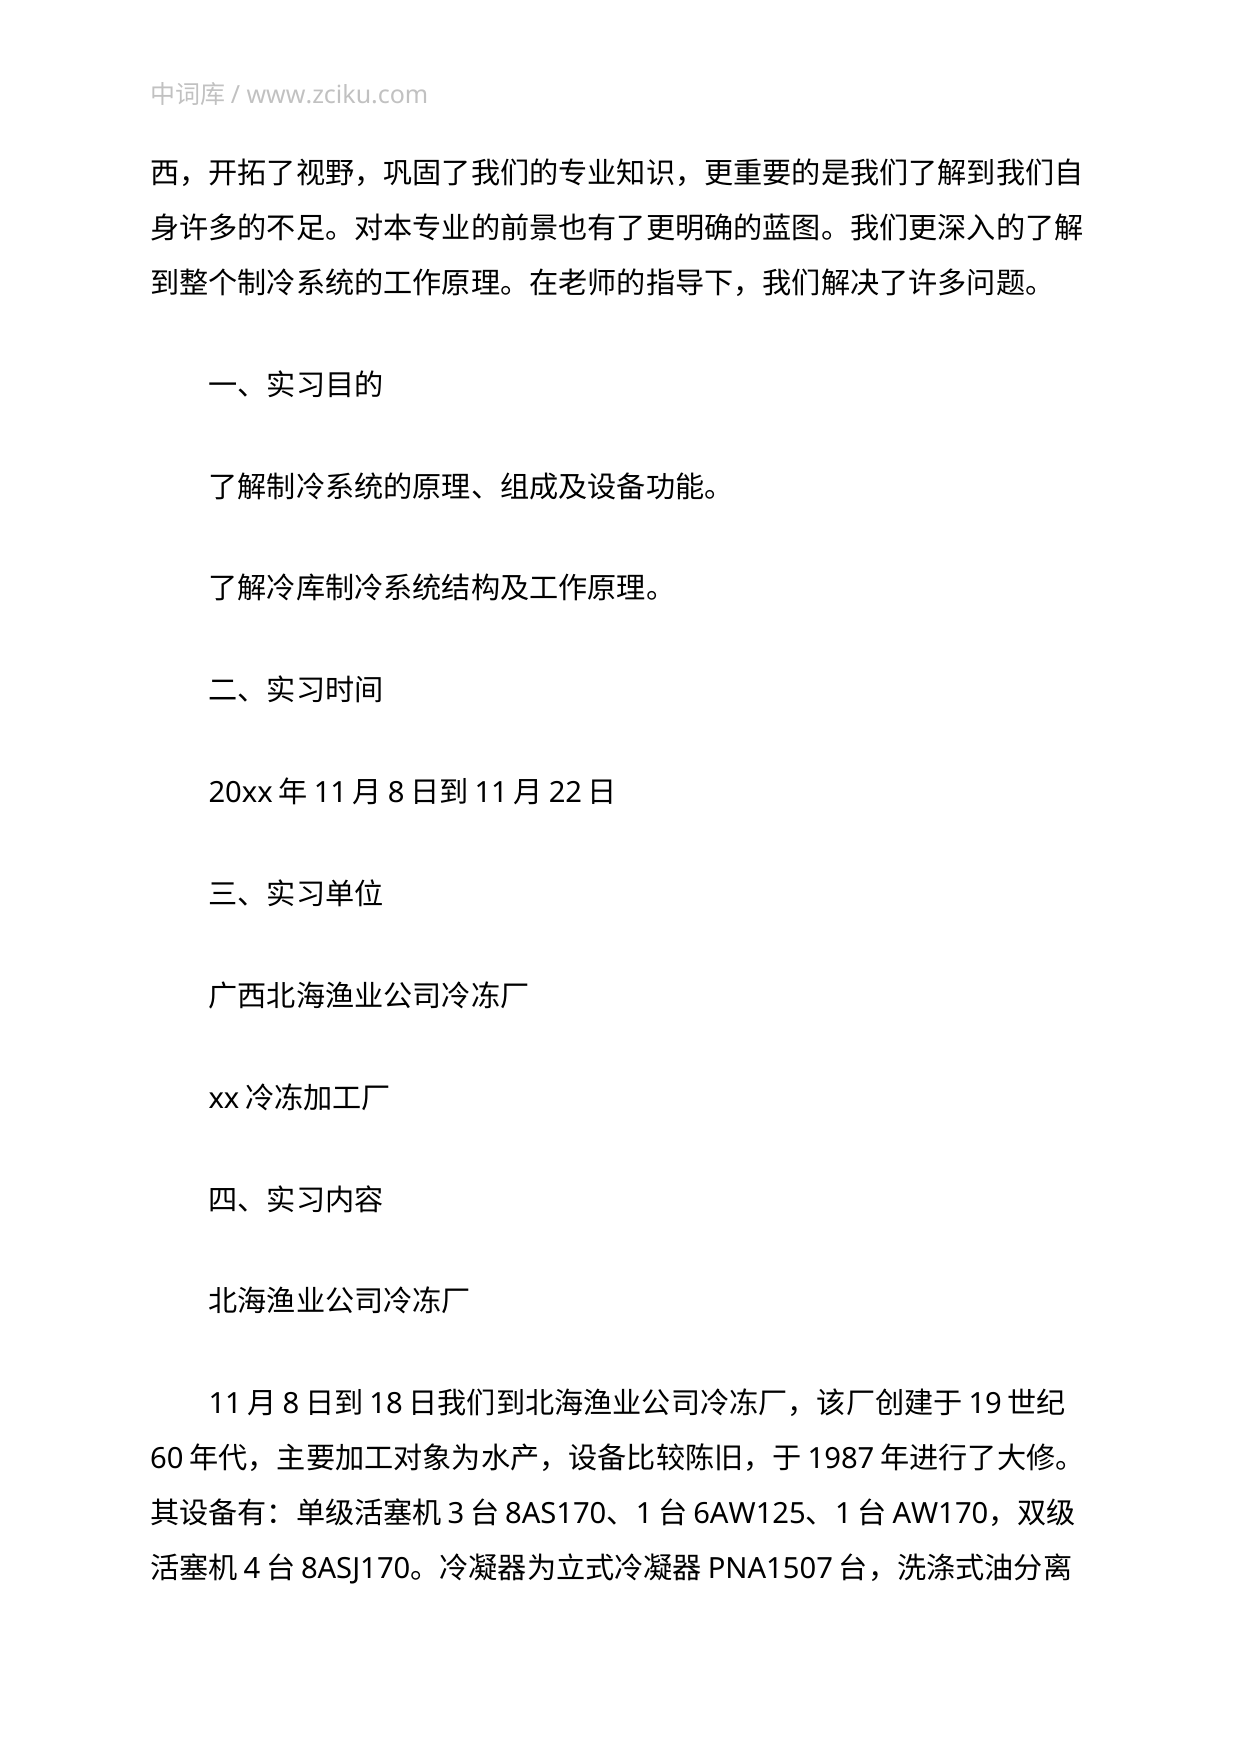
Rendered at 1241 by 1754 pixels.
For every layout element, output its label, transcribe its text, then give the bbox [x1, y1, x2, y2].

text 一、实习目的 [150, 362, 1090, 404]
text 三、实习单位 [150, 871, 1090, 913]
text 20xx年11月8日到11月22日 [150, 769, 1090, 811]
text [150, 150, 1090, 302]
text 广西北海渔业公司冷冻厂 [150, 972, 1090, 1015]
text 了解制冷系统的原理、组成及设备功能。 [150, 463, 1090, 506]
text 北海渔业公司冷冻厂 [150, 1278, 1090, 1320]
text 了解冷库制冷系统结构及工作原理。 [150, 565, 1090, 607]
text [150, 1380, 1090, 1587]
text 四、实习内容 [150, 1176, 1090, 1218]
text xx冷冻加工厂 [150, 1074, 1090, 1117]
text 二、实习时间 [150, 667, 1090, 709]
